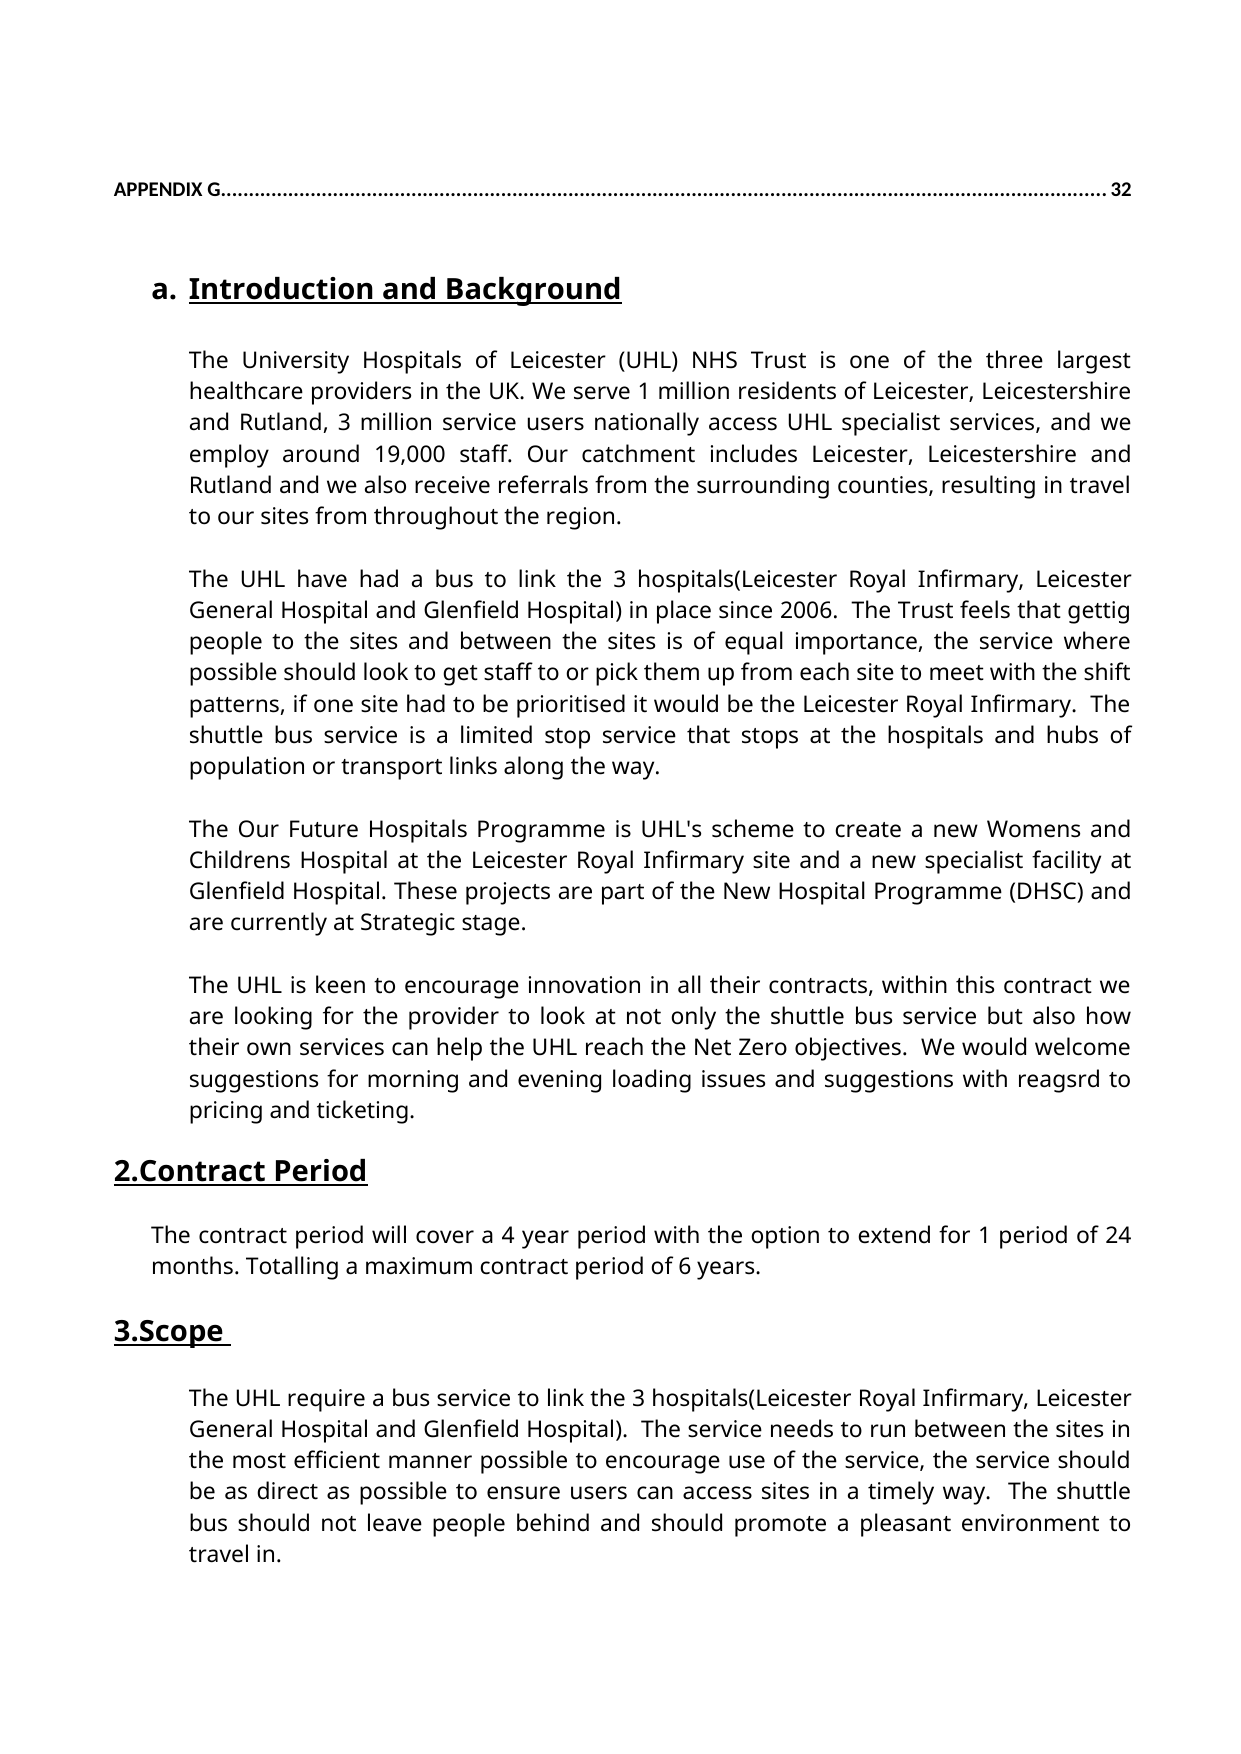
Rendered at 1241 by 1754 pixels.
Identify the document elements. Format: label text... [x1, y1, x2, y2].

subtitle The University Hospitals of Leicester (UHL) NHS Trust is one of the three largest healthcare providers in the UK. We serve 1 million residents of Leicester, Leicestershire and Rutland, 3 million service users nationally access UHL specialist services, and we employ around 19,000 staff. Our catchment includes Leicester, Leicestershire and Rutland and we also receive referrals from the surrounding counties, resulting in travel to our sites from throughout the region. [189, 344, 1132, 531]
subtitle Introduction and Background [151, 268, 1132, 308]
subtitle The UHL have had a bus to link the 3 hospitals(Leicester Royal Infirmary, Leicester General Hospital and Glenfield Hospital) in place since 2006. The Trust feels that gettig people to the sites and between the sites is of equal importance, the service where possible should look to get staff to or pick them up from each site to meet with the shift patterns, if one site had to be prioritised it would be the Leicester Royal Infirmary. The shuttle bus service is a limited stop service that stops at the hospitals and hubs of population or transport links along the way. [189, 563, 1132, 781]
subtitle The UHL require a bus service to link the 3 hospitals(Leicester Royal Infirmary, Leicester General Hospital and Glenfield Hospital). The service needs to run between the sites in the most efficient manner possible to encourage use of the service, the service should be as direct as possible to ensure users can access sites in a timely way. The shuttle bus should not leave people behind and should promote a pleasant environment to travel in. [189, 1382, 1132, 1569]
text The Our Future Hospitals Programme is UHL's scheme to create a new Womens and Childrens Hospital at the Leicester Royal Infirmary site and a new specialist facility at Glenfield Hospital. These projects are part of the New Hospital Programme (DHSC) and are currently at Strategic stage. [189, 813, 1132, 938]
text The contract period will cover a 4 year period with the option to extend for 1 period of 24 months. Totalling a maximum contract period of 6 years. [151, 1219, 1132, 1281]
subtitle 3.Scope [114, 1311, 1132, 1350]
subtitle The UHL is keen to encourage innovation in all their contracts, within this contract we are looking for the provider to look at not only the shuttle bus service but also how their own services can help the UHL reach the Net Zero objectives. We would welcome suggestions for morning and evening loading issues and suggestions with reagsrd to pricing and ticketing. [189, 969, 1132, 1125]
subtitle 2.Contract Period [114, 1150, 1132, 1190]
